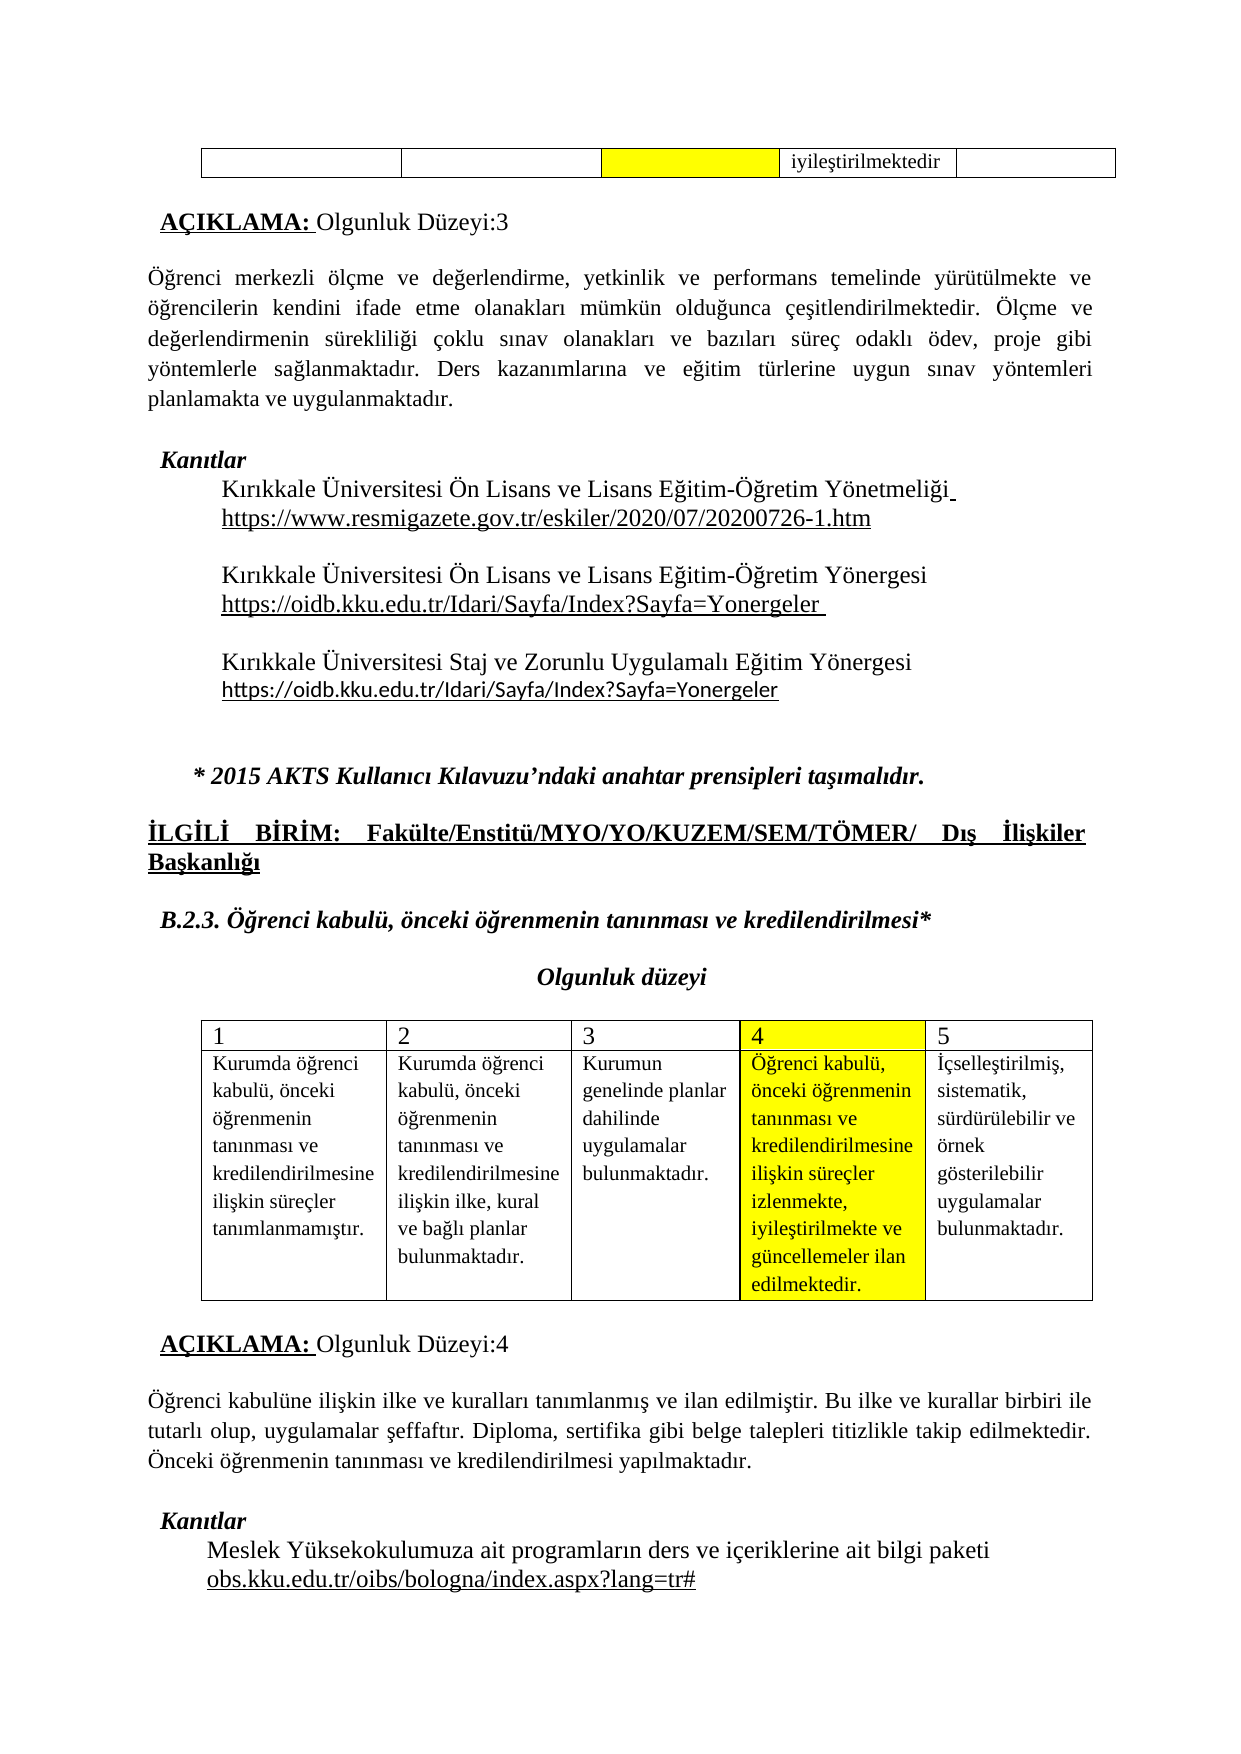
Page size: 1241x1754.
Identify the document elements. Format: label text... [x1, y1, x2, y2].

table_header 5 [926, 1021, 1092, 1049]
subtitle Kanıtlar [160, 1506, 1086, 1535]
table_cell Öğrenci kabulü, önceki öğrenmenin tanınması ve kredilendirilmesine ilişkin süreçler izlenmekte, iyileştirilmekte ve güncellemeler ilan edilmektedir. [741, 1051, 925, 1300]
table_header 4 [741, 1021, 925, 1049]
table_cell Kurumun genelinde planlar dahilinde uygulamalar bulunmaktadır. [572, 1051, 739, 1300]
subtitle Kanıtlar [160, 446, 1086, 474]
subtitle AÇIKLAMA: Olgunluk Düzeyi:3 [160, 207, 1086, 236]
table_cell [202, 149, 401, 177]
subtitle Kırıkkale Üniversitesi Ön Lisans ve Lisans Eğitim-Öğretim Yönetmeliği [160, 474, 1086, 503]
subtitle Meslek Yüksekokulumuza ait programların ders ve içeriklerine ait bilgi paketi [207, 1535, 1086, 1564]
subtitle https://www.resmigazete.gov.tr/eskiler/2020/07/20200726-1.htm [221, 503, 1086, 532]
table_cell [602, 149, 779, 177]
subtitle Kırıkkale Üniversitesi Staj ve Zorunlu Uygulamalı Eğitim Yönergesi [160, 647, 1086, 676]
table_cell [402, 149, 601, 177]
text * 2015 AKTS Kullanıcı Kılavuzu’ndaki anahtar prensipleri taşımalıdır. [192, 761, 1086, 790]
table_cell Kurumda öğrenci kabulü, önceki öğrenmenin tanınması ve kredilendirilmesine ilişkin ilke, kural ve bağlı planlar bulunmaktadır. [387, 1051, 571, 1300]
subtitle Kırıkkale Üniversitesi Ön Lisans ve Lisans Eğitim-Öğretim Yönergesi [160, 561, 1086, 589]
text İLGİLİ BİRİM: Fakülte/Enstitü/MYO/YO/KUZEM/SEM/TÖMER/ Dış İlişkiler Başkanlığı [148, 818, 1086, 843]
table_header 3 [572, 1021, 739, 1049]
table_header 2 [387, 1021, 571, 1049]
subtitle Olgunluk düzeyi [160, 962, 1086, 991]
subtitle obs.kku.edu.tr/oibs/bologna/index.aspx?lang=tr# [207, 1564, 1086, 1593]
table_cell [957, 149, 1115, 177]
table_cell İçselleştirilmiş, sistematik, sürdürülebilir ve örnek gösterilebilir uygulamalar bulunmaktadır. [926, 1051, 1092, 1300]
subtitle https://oidb.kku.edu.tr/Idari/Sayfa/Index?Sayfa=Yonergeler [221, 589, 1086, 618]
text Öğrenci merkezli ölçme ve değerlendirme, yetkinlik ve performans temelinde yürütülmekte ve öğrencilerin kendini ifade etme olanakları mümkün olduğunca çeşitlendirilmektedir. Ölçme ve değerlendirmenin sürekliliği çoklu sınav olanakları ve bazıları süreç odaklı ödev, proje gibi yöntemlerle sağlanmaktadır. Ders kazanımlarına ve eğitim türlerine uygun sınav yöntemleri planlamakta ve uygulanmaktadır. [148, 264, 1093, 411]
text İLGİLİ BİRİM: Fakülte/Enstitü/MYO/YO/KUZEM/SEM/TÖMER/ Dış İlişkiler Başkanlığı [148, 845, 1086, 876]
table_cell Kurumda öğrenci kabulü, önceki öğrenmenin tanınması ve kredilendirilmesine ilişkin süreçler tanımlanmamıştır. [202, 1051, 386, 1300]
subtitle AÇIKLAMA: Olgunluk Düzeyi:4 [160, 1329, 1086, 1358]
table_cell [780, 149, 956, 177]
text Öğrenci kabulüne ilişkin ilke ve kuralları tanımlanmış ve ilan edilmiştir. Bu ilke ve kurallar birbiri ile tutarlı olup, uygulamalar şeffaftır. Diploma, sertifika gibi belge talepleri titizlikle takip edilmektedir. Önceki öğrenmenin tanınması ve kredilendirilmesi yapılmaktadır. [148, 1387, 1093, 1474]
table_header 1 [202, 1021, 386, 1049]
subtitle https://oidb.kku.edu.tr/Idari/Sayfa/Index?Sayfa=Yonergeler [148, 676, 1086, 703]
subtitle B.2.3. Öğrenci kabulü, önceki öğrenmenin tanınması ve kredilendirilmesi* [160, 905, 1093, 933]
